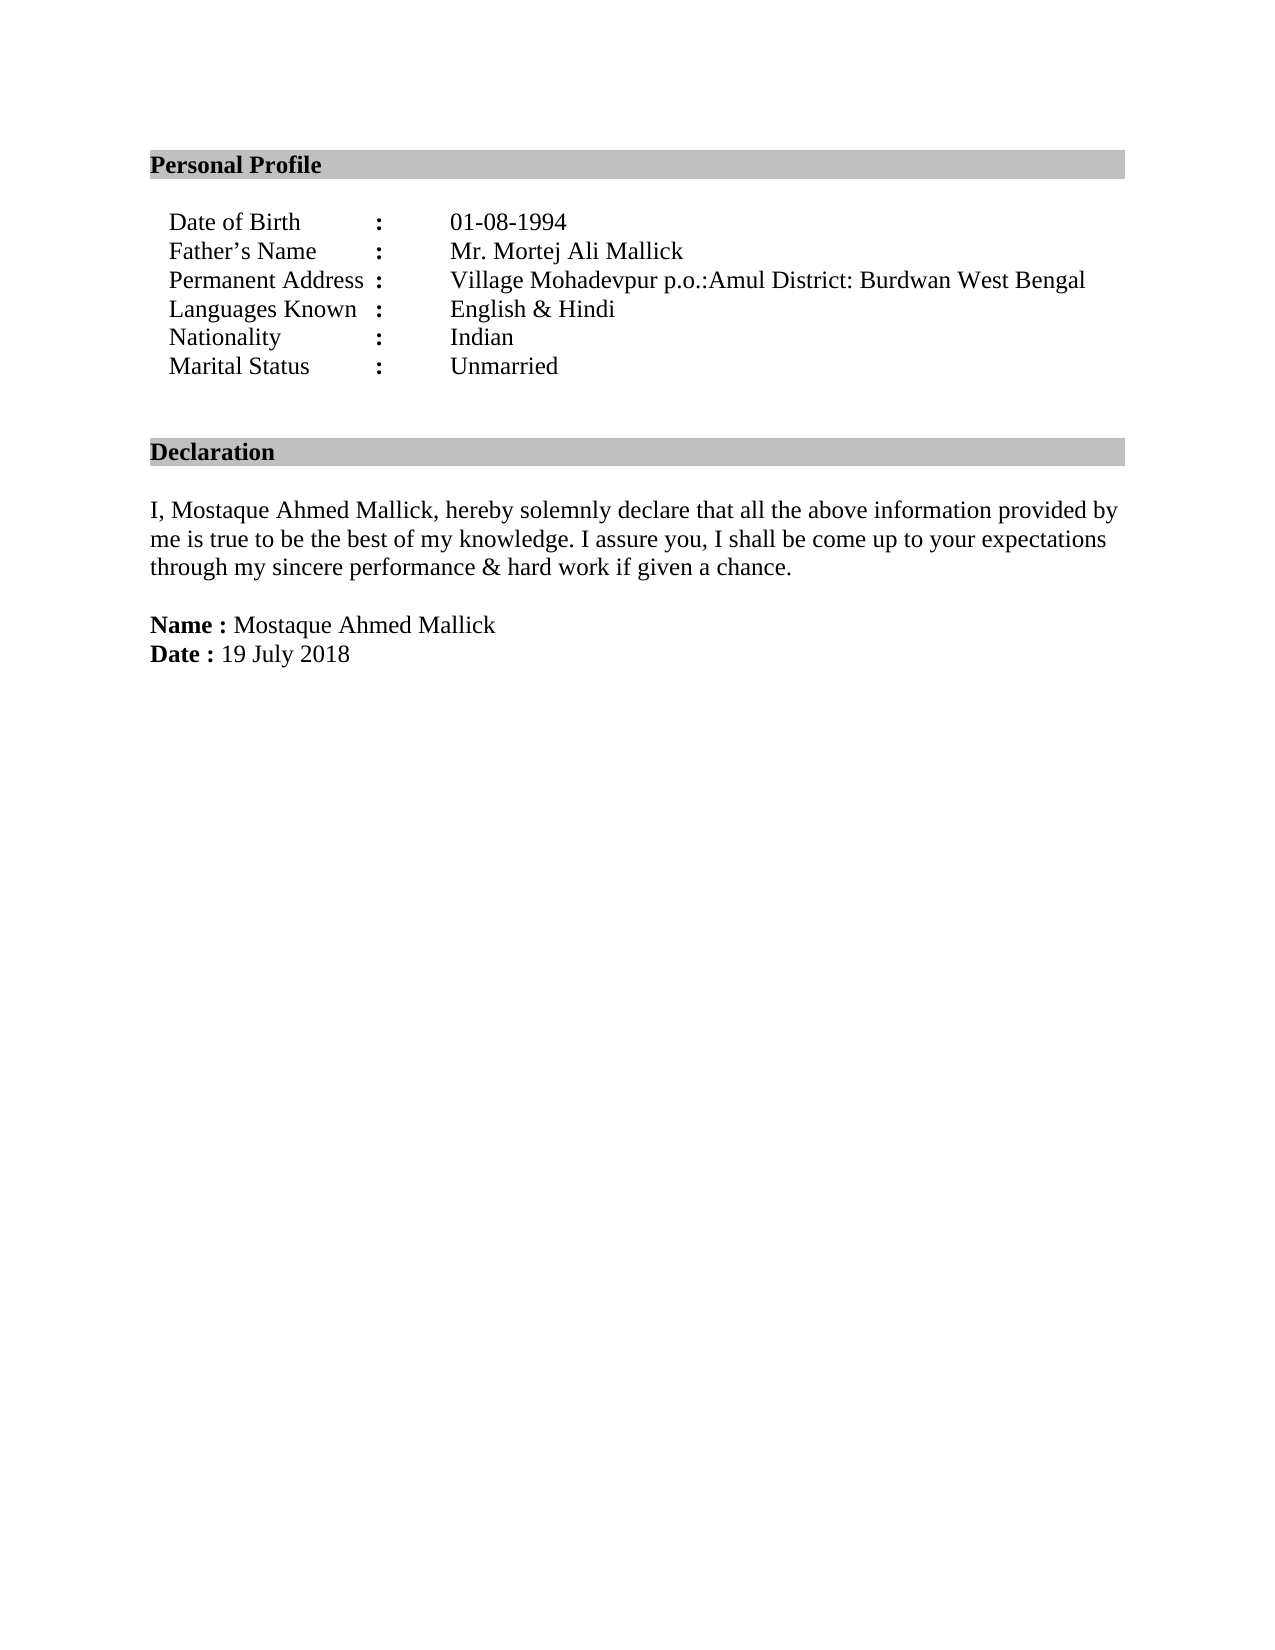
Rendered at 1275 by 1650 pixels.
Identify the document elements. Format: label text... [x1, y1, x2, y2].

text Marital Status : Unmarried [169, 351, 1125, 380]
text Name : Mostaque Ahmed Mallick [150, 610, 1125, 639]
text Date of Birth : 01-08-1994 [169, 207, 1125, 236]
text Father’s Name : Mr. Mortej Ali Mallick [169, 236, 1125, 265]
text Languages Known : English & Hindi [169, 294, 1125, 322]
text Permanent Address : Village Mohadevpur p.o.:Amul District: Burdwan West Bengal [169, 265, 1125, 294]
text Date : 19 July 2018 [150, 639, 1125, 667]
text I, Mostaque Ahmed Mallick, hereby solemnly declare that all the above information provided by me is true to be the best of my knowledge. I assure you, I shall be come up to your expectations through my sincere performance & hard work if given a chance. [150, 495, 1125, 581]
text Nationality : Indian [169, 322, 1125, 351]
